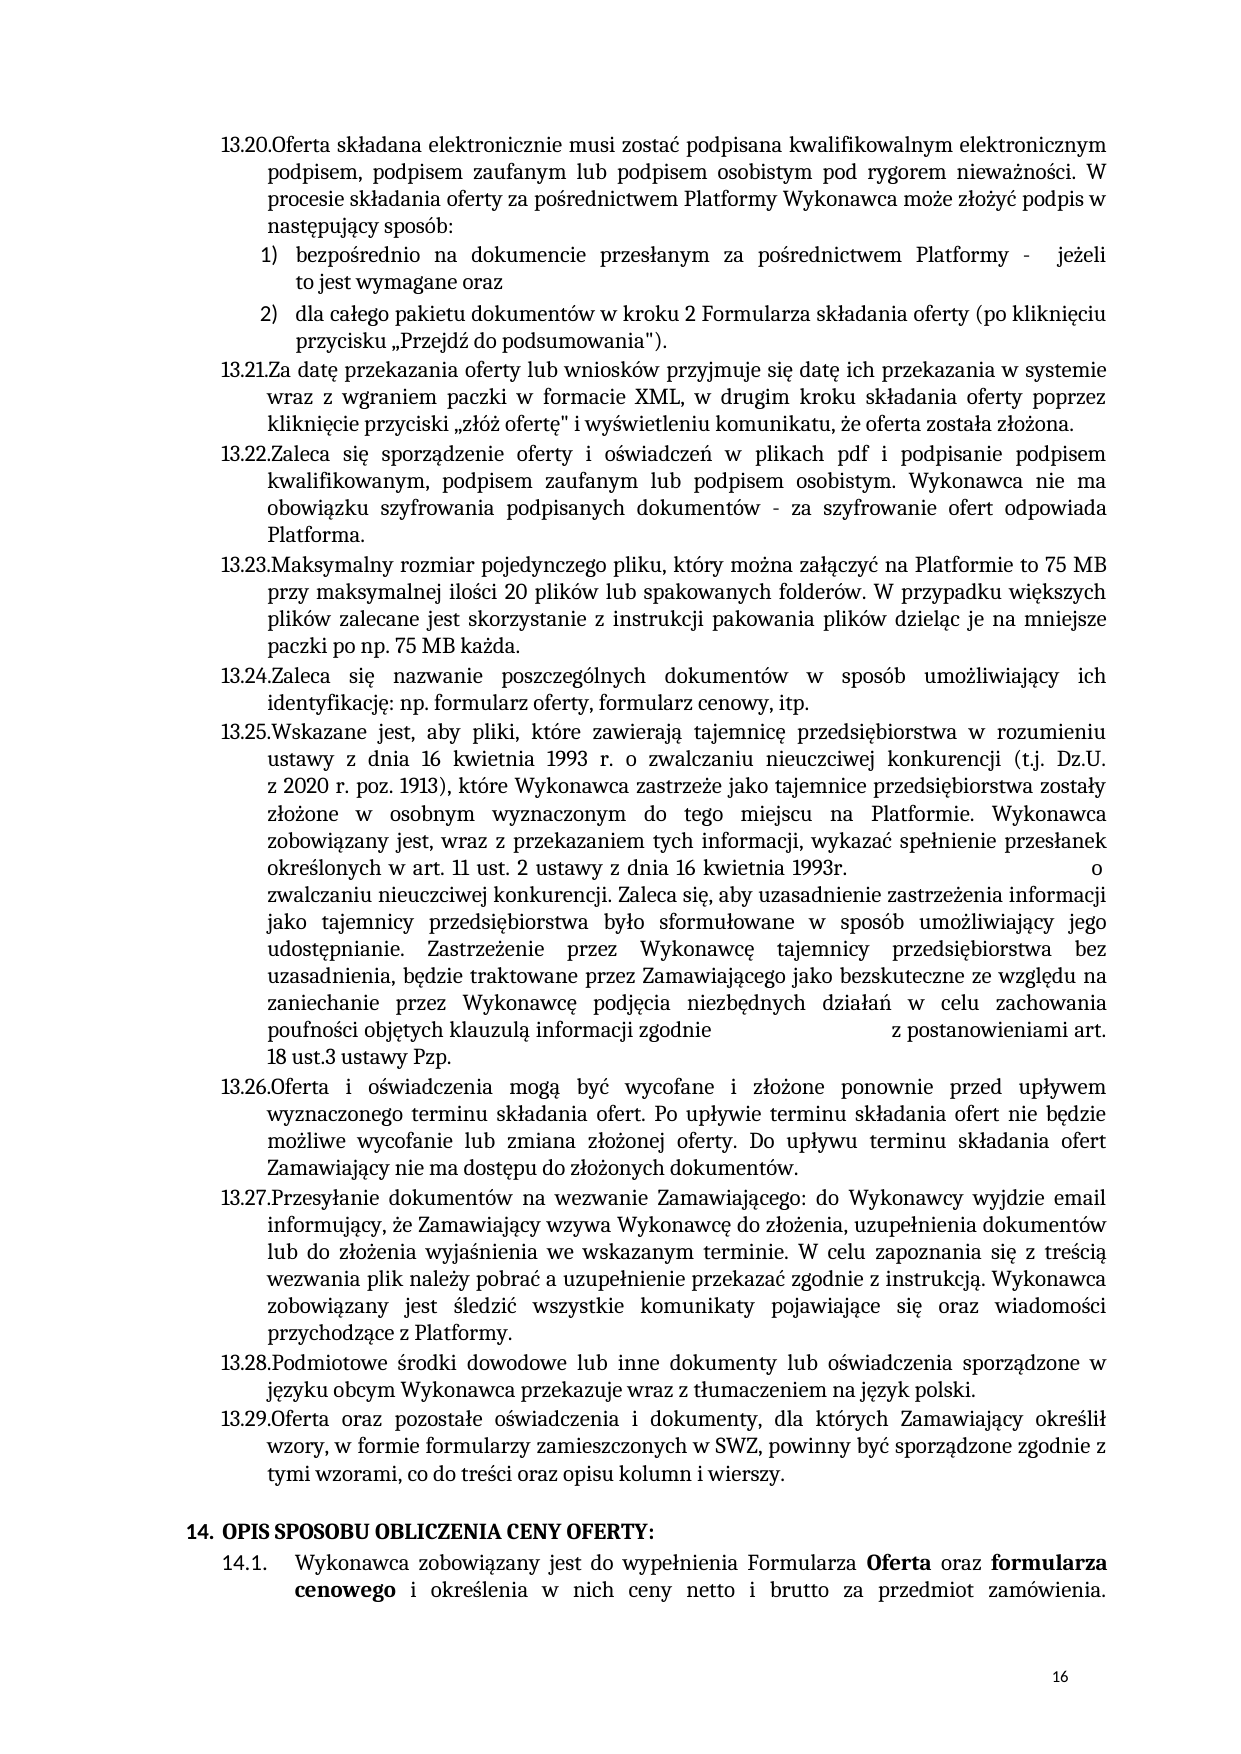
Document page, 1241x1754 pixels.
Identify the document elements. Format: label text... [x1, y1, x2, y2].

text 13.23.Maksymalny rozmiar pojedynczego pliku, który można załączyć na Platformie to 75 MB przy maksymalnej ilości 20 plików lub spakowanych folderów. W przypadku większych plików zalecane jest skorzystanie z instrukcji pakowania plików dzieląc je na mniejsze paczki po np. 75 MB każda. [221, 552, 1108, 659]
list bezpośrednio na dokumencie przesłanym za pośrednictwem Platformy - jeżeli to jest wymagane oraz [259, 240, 1108, 295]
text 13.21.Za datę przekazania oferty lub wniosków przyjmuje się datę ich przekazania w systemie wraz z wgraniem paczki w formacie XML, w drugim kroku składania oferty poprzez kliknięcie przyciski „złóż ofertę" i wyświetleniu komunikatu, że oferta została złożona. [221, 357, 1108, 437]
text 13.26.Oferta i oświadczenia mogą być wycofane i złożone ponownie przed upływem wyznaczonego terminu składania ofert. Po upływie terminu składania ofert nie będzie możliwe wycofanie lub zmiana złożonej oferty. Do upływu terminu składania ofert Zamawiający nie ma dostępu do złożonych dokumentów. [221, 1074, 1108, 1181]
text 13.28.Podmiotowe środki dowodowe lub inne dokumenty lub oświadczenia sporządzone w języku obcym Wykonawca przekazuje wraz z tłumaczeniem na język polski. [221, 1349, 1108, 1403]
list OPIS SPOSOBU OBLICZENIA CENY OFERTY: [185, 1517, 1108, 1545]
text 13.29.Oferta oraz pozostałe oświadczenia i dokumenty, dla których Zamawiający określił wzory, w formie formularzy zamieszczonych w SWZ, powinny być sporządzone zgodnie z tymi wzorami, co do treści oraz opisu kolumn i wierszy. [221, 1406, 1108, 1487]
text 13.20.Oferta składana elektronicznie musi zostać podpisana kwalifikowalnym elektronicznym podpisem, podpisem zaufanym lub podpisem osobistym pod rygorem nieważności. W procesie składania oferty za pośrednictwem Platformy Wykonawca może złożyć podpis w następujący sposób: [221, 132, 1108, 239]
text 13.24.Zaleca się nazwanie poszczególnych dokumentów w sposób umożliwiający ich identyfikację: np. formularz oferty, formularz cenowy, itp. [221, 662, 1108, 716]
text 13.27.Przesyłanie dokumentów na wezwanie Zamawiającego: do Wykonawcy wyjdzie email informujący, że Zamawiający wzywa Wykonawcę do złożenia, uzupełnienia dokumentów lub do złożenia wyjaśnienia we wskazanym terminie. W celu zapoznania się z treścią wezwania plik należy pobrać a uzupełnienie przekazać zgodnie z instrukcją. Wykonawca zobowiązany jest śledzić wszystkie komunikaty pojawiające się oraz wiadomości przychodzące z Platformy. [221, 1184, 1108, 1346]
list dla całego pakietu dokumentów w kroku 2 Formularza składania oferty (po kliknięciu przycisku „Przejdź do podsumowania"). [259, 299, 1108, 354]
text 13.22.Zaleca się sporządzenie oferty i oświadczeń w plikach pdf i podpisanie podpisem kwalifikowanym, podpisem zaufanym lub podpisem osobistym. Wykonawca nie ma obowiązku szyfrowania podpisanych dokumentów - za szyfrowanie ofert odpowiada Platforma. [221, 441, 1108, 548]
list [221, 1548, 1108, 1603]
text 13.25.Wskazane jest, aby pliki, które zawierają tajemnicę przedsiębiorstwa w rozumieniu ustawy z dnia 16 kwietnia 1993 r. o zwalczaniu nieuczciwej konkurencji (t.j. Dz.U. z 2020 r. poz. 1913), które Wykonawca zastrzeże jako tajemnice przedsiębiorstwa zostały złożone w osobnym wyznaczonym do tego miejscu na Platformie. Wykonawca zobowiązany jest, wraz z przekazaniem tych informacji, wykazać spełnienie przesłanek określonych w art. 11 ust. 2 ustawy z dnia 16 kwietnia 1993r. o zwalczaniu nieuczciwej konkurencji. Zaleca się, aby uzasadnienie zastrzeżenia informacji jako tajemnicy przedsiębiorstwa było sformułowane w sposób umożliwiający jego udostępnianie. Zastrzeżenie przez Wykonawcę tajemnicy przedsiębiorstwa bez uzasadnienia, będzie traktowane przez Zamawiającego jako bezskuteczne ze względu na zaniechanie przez Wykonawcę podjęcia niezbędnych działań w celu zachowania poufności objętych klauzulą informacji zgodnie z postanowieniami art. 18 ust.3 ustawy Pzp. [221, 719, 1108, 1070]
